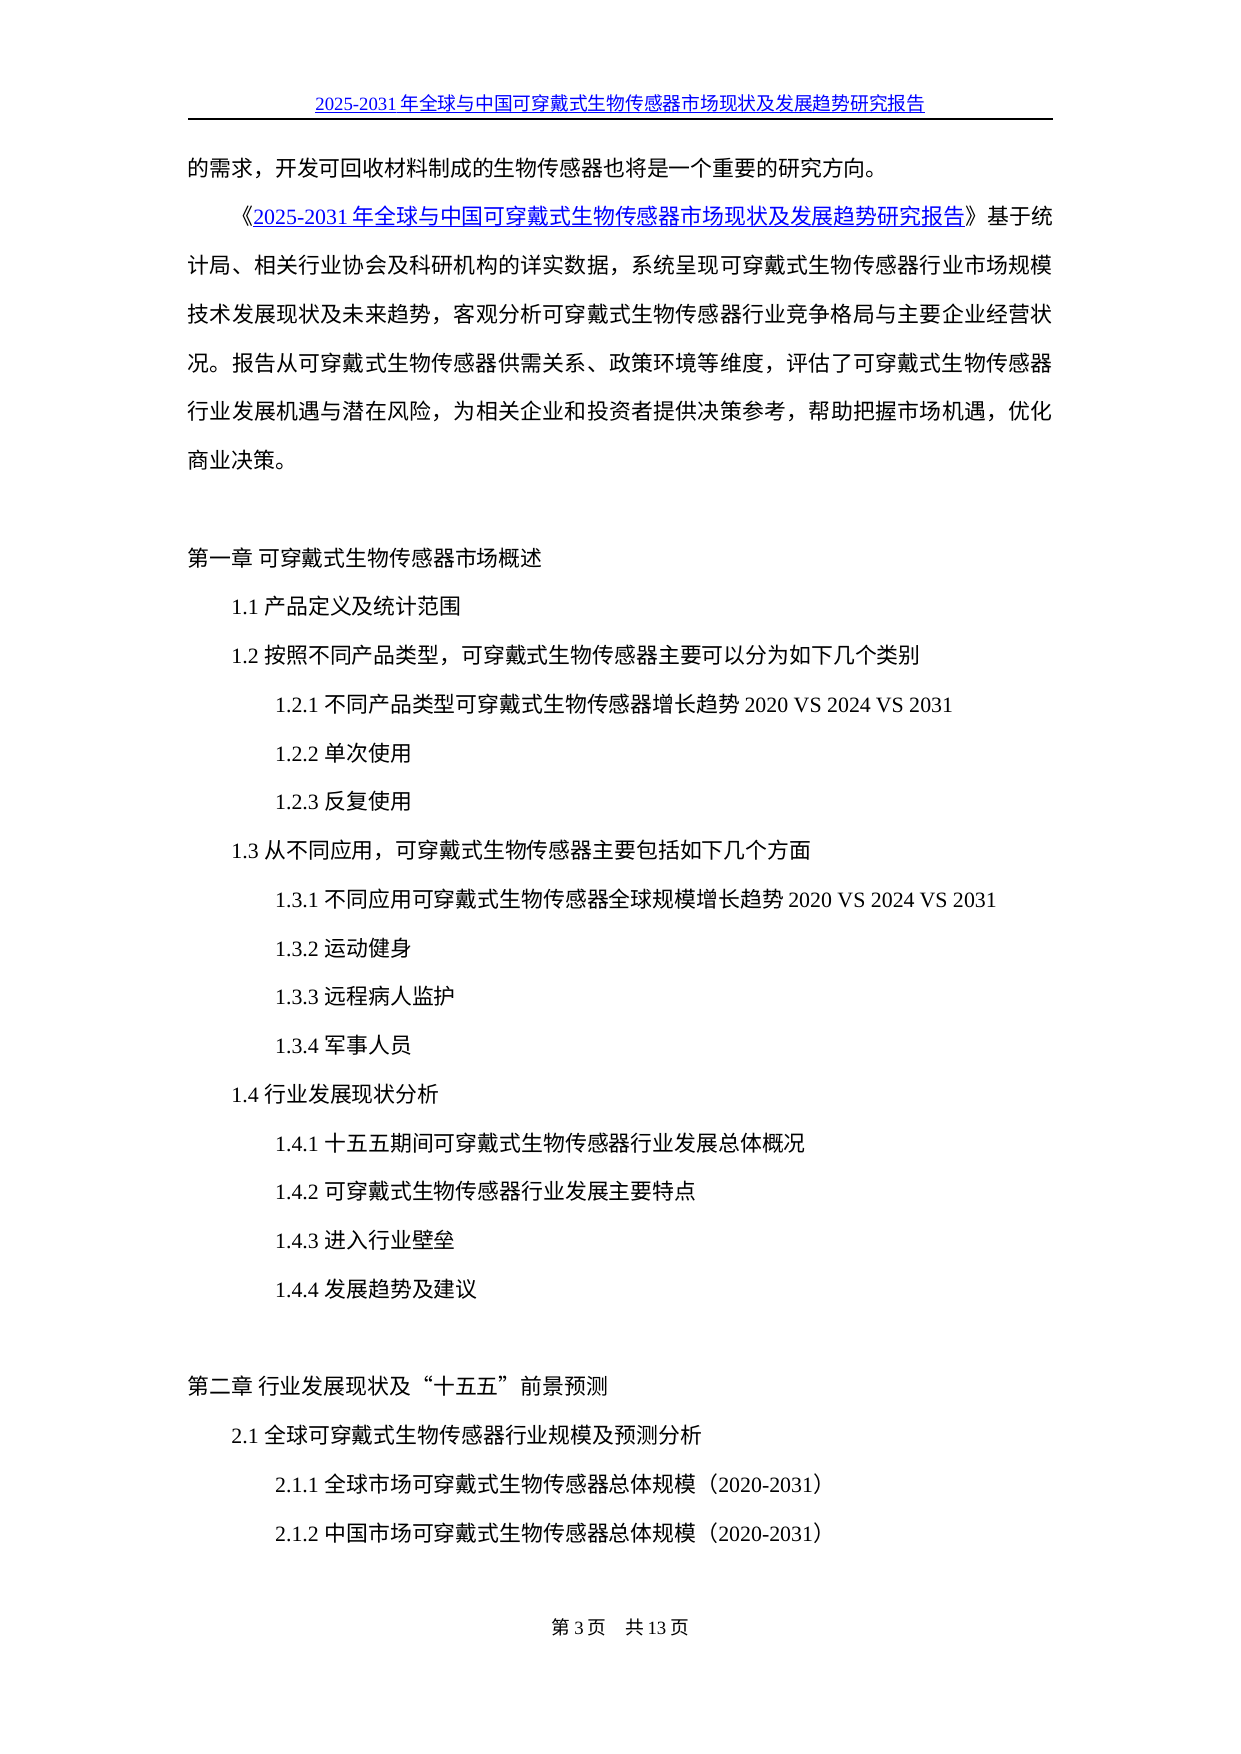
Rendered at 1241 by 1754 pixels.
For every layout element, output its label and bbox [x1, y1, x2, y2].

text [187, 150, 1053, 1548]
